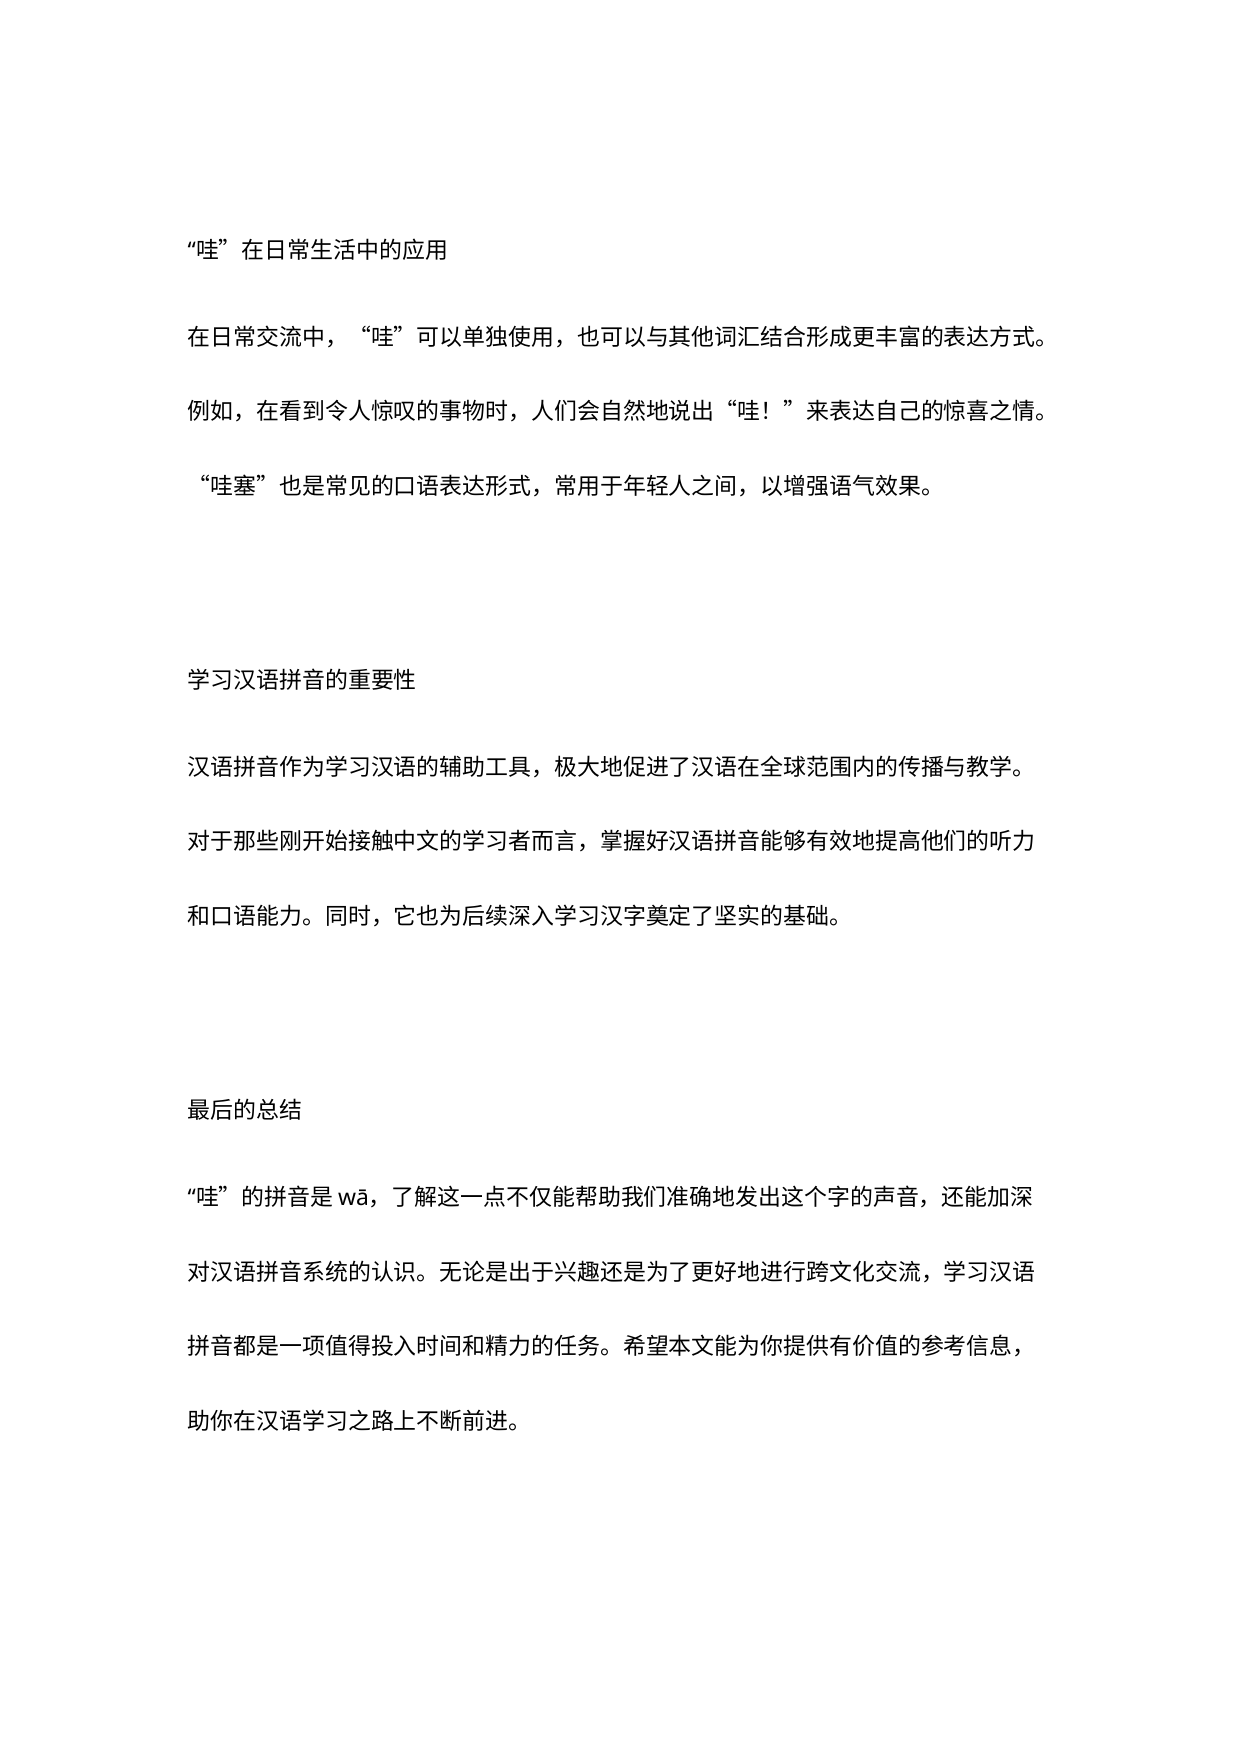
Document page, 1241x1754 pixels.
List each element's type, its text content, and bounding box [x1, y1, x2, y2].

text 最后的总结 [187, 1076, 1053, 1141]
text “哇”在日常生活中的应用 [187, 216, 1053, 281]
text 学习汉语拼音的重要性 [187, 646, 1053, 711]
text “哇”的拼音是wā，了解这一点不仅能帮助我们准确地发出这个字的声音，还能加深对汉语拼音系统的认识。无论是出于兴趣还是为了更好地进行跨文化交流，学习汉语拼音都是一项值得投入时间和精力的任务。希望本文能为你提供有价值的参考信息，助你在汉语学习之路上不断前进。 [187, 1163, 1053, 1452]
text 汉语拼音作为学习汉语的辅助工具，极大地促进了汉语在全球范围内的传播与教学。对于那些刚开始接触中文的学习者而言，掌握好汉语拼音能够有效地提高他们的听力和口语能力。同时，它也为后续深入学习汉字奠定了坚实的基础。 [187, 733, 1053, 947]
text 在日常交流中，“哇”可以单独使用，也可以与其他词汇结合形成更丰富的表达方式。例如，在看到令人惊叹的事物时，人们会自然地说出“哇！”来表达自己的惊喜之情。“哇塞”也是常见的口语表达形式，常用于年轻人之间，以增强语气效果。 [187, 302, 1053, 517]
